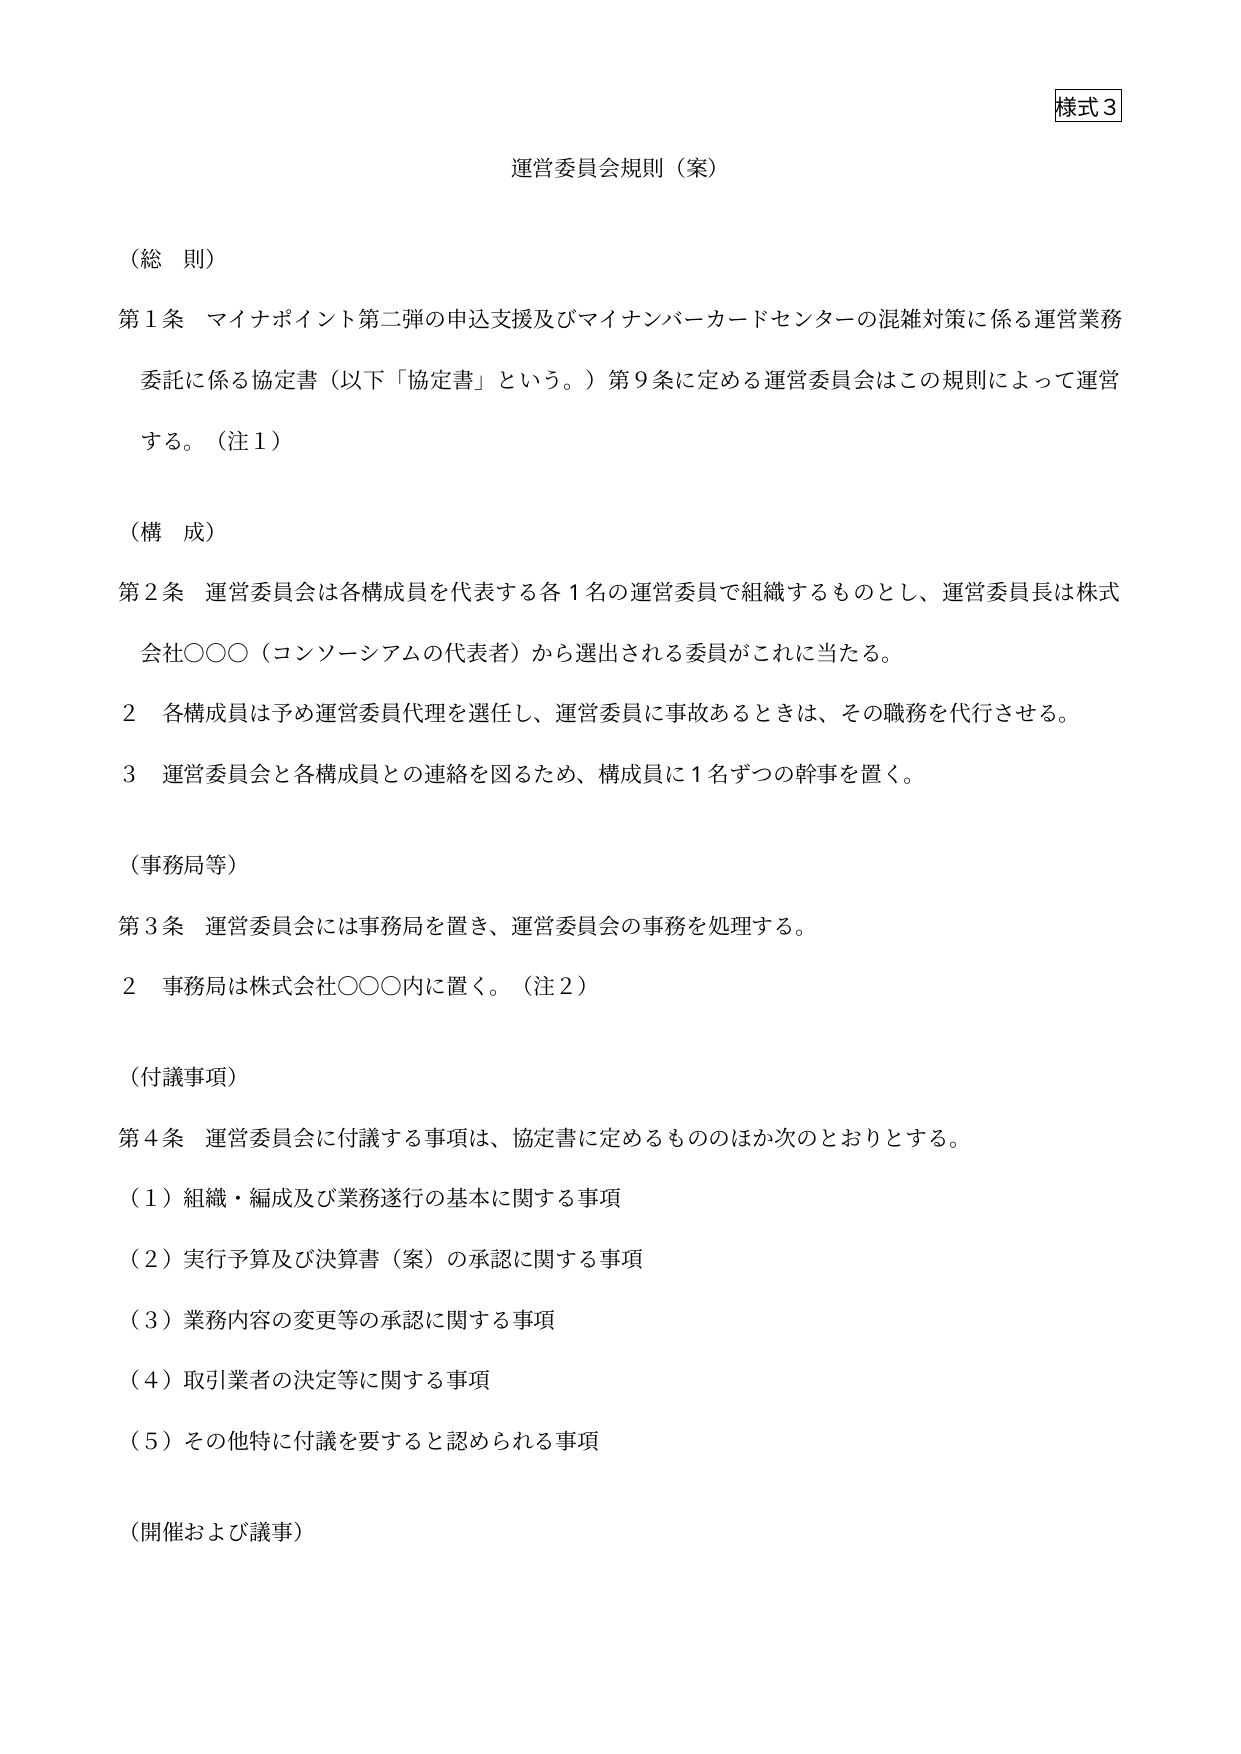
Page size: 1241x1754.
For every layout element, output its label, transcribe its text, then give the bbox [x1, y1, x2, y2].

text 第１条 マイナポイント第二弾の申込支援及びマイナンバーカードセンターの混雑対策に係る運営業務委託に係る協定書（以下「協定書」という。）第９条に定める運営委員会はこの規則によって運営する。（注１） [118, 288, 1122, 470]
text ２ 各構成員は予め運営委員代理を選任し、運営委員に事故あるときは、その職務を代行させる。 [118, 682, 1122, 743]
text ３ 運営委員会と各構成員との連絡を図るため、構成員に1名ずつの幹事を置く。 [118, 743, 1122, 803]
text （構 成） [118, 500, 1122, 561]
text 運営委員会規則（案） [118, 136, 1122, 197]
text （総 則） [118, 227, 1122, 288]
text （３）業務内容の変更等の承認に関する事項 [118, 1288, 1122, 1349]
text （事務局等） [118, 834, 1122, 894]
text ２ 事務局は株式会社○○○内に置く。（注２） [118, 955, 1122, 1016]
text （開催および議事） [118, 1501, 1122, 1561]
text （５）その他特に付議を要すると認められる事項 [118, 1409, 1122, 1470]
text 第３条 運営委員会には事務局を置き、運営委員会の事務を処理する。 [118, 894, 1122, 955]
text （１）組織・編成及び業務遂行の基本に関する事項 [118, 1167, 1122, 1228]
text （付議事項） [118, 1046, 1122, 1106]
text （２）実行予算及び決算書（案）の承認に関する事項 [118, 1228, 1122, 1288]
text 第２条 運営委員会は各構成員を代表する各1名の運営委員で組織するものとし、運営委員長は株式会社○○○（コンソーシアムの代表者）から選出される委員がこれに当たる。 [118, 561, 1122, 682]
text （４）取引業者の決定等に関する事項 [118, 1349, 1122, 1409]
text 第４条 運営委員会に付議する事項は、協定書に定めるもののほか次のとおりとする。 [118, 1106, 1122, 1167]
